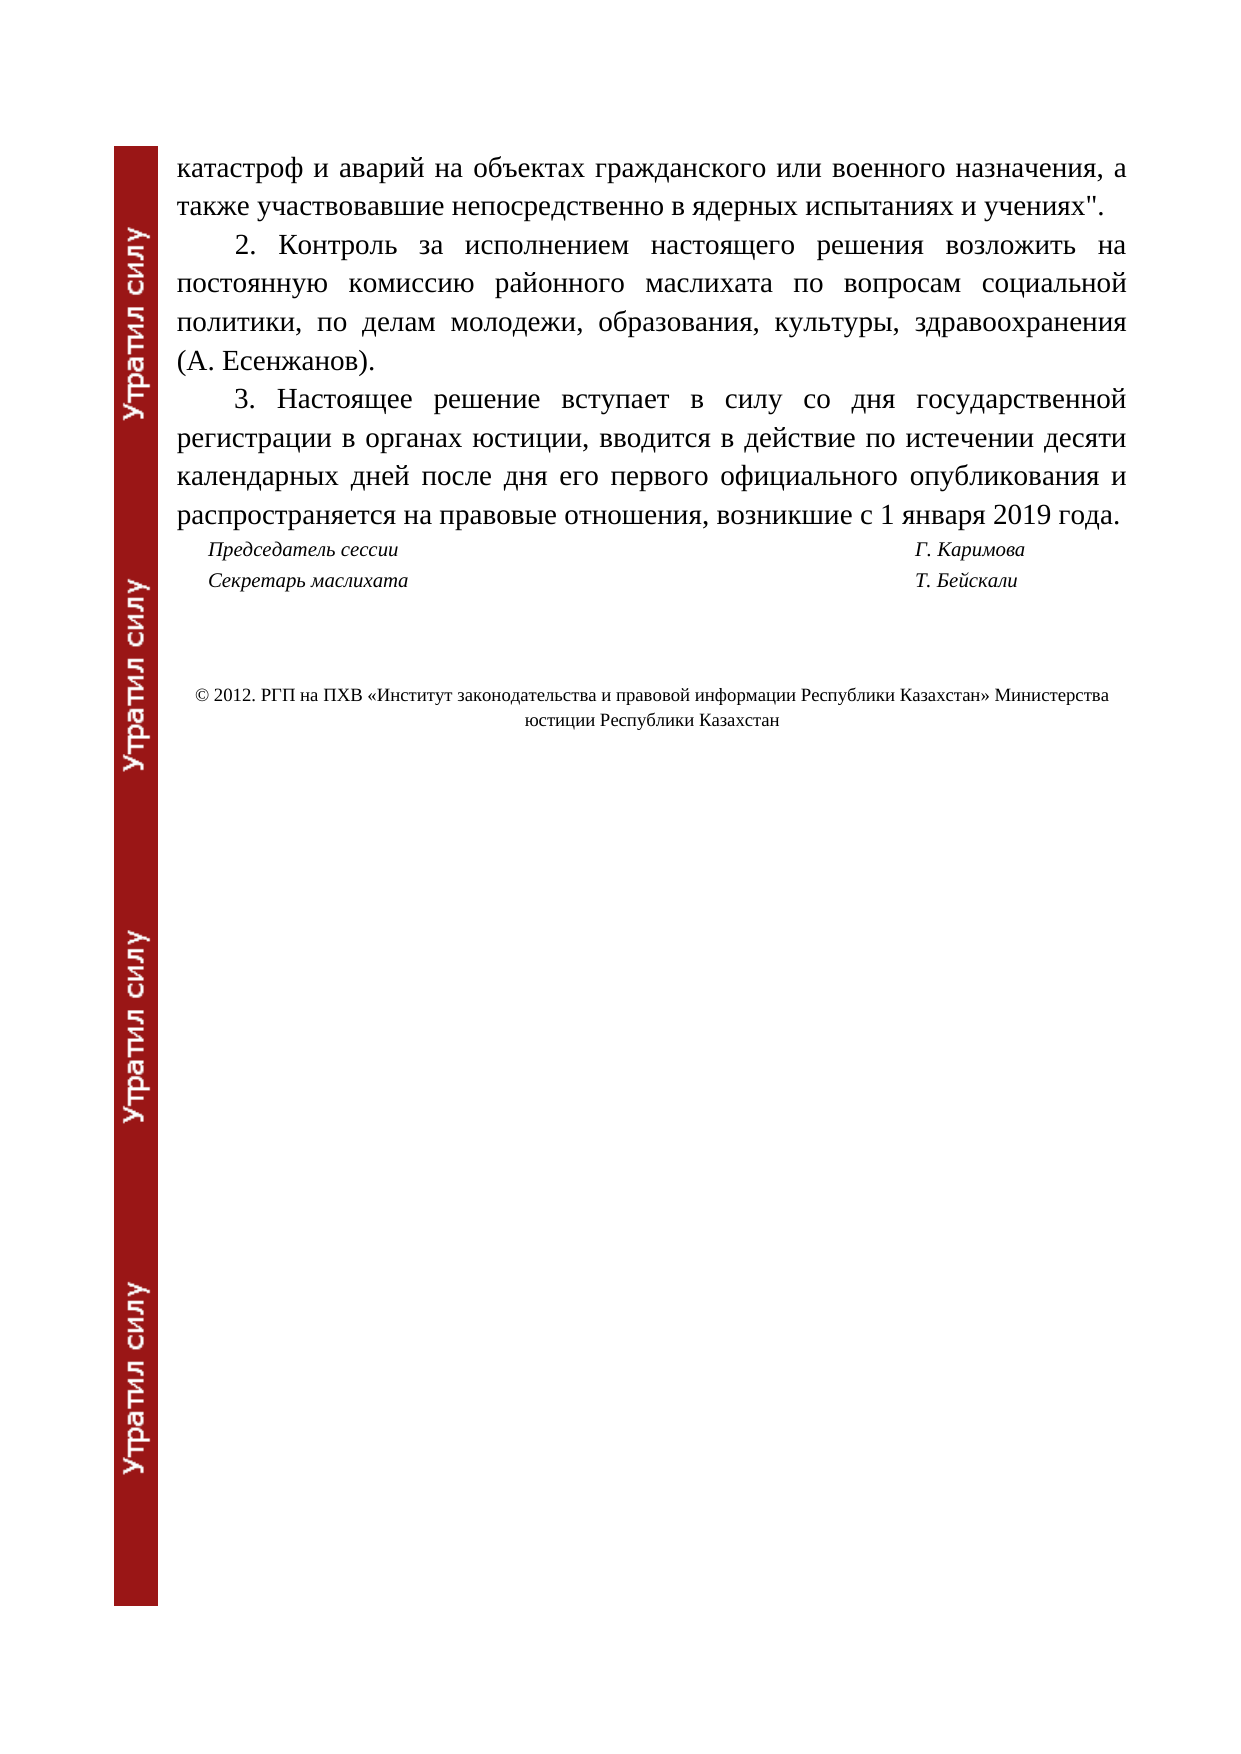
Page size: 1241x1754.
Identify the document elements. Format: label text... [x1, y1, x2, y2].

picture [114, 146, 158, 150]
table_header Г. Каримова [913, 535, 1240, 566]
text 3. Настоящее решение вступает в силу со дня государственной регистрации в органах юстиции, вводится в действие по истечении десяти календарных дней после дня его первого официального опубликования и распространяется на правовые отношения, возникшие с 1 января 2019 года. [112, 381, 1128, 530]
table_cell Т. Бейскали [913, 566, 1240, 597]
text © 2012. РГП на ПХВ «Институт законодательства и правовой информации Республики Казахстан» Министерства юстиции Республики Казахстан [112, 684, 1128, 731]
table_cell Секретарь маслихата [101, 566, 913, 597]
picture [114, 222, 158, 227]
picture [114, 731, 158, 1606]
picture [114, 530, 158, 535]
picture [114, 597, 158, 684]
text 2. Контроль за исполнением настоящего решения возложить на постоянную комиссию районного маслихата по вопросам социальной политики, по делам молодежи, образования, культуры, здравоохранения (А. Есенжанов). [112, 227, 1128, 376]
table_header Председатель сессии [101, 535, 913, 566]
picture [114, 376, 158, 381]
